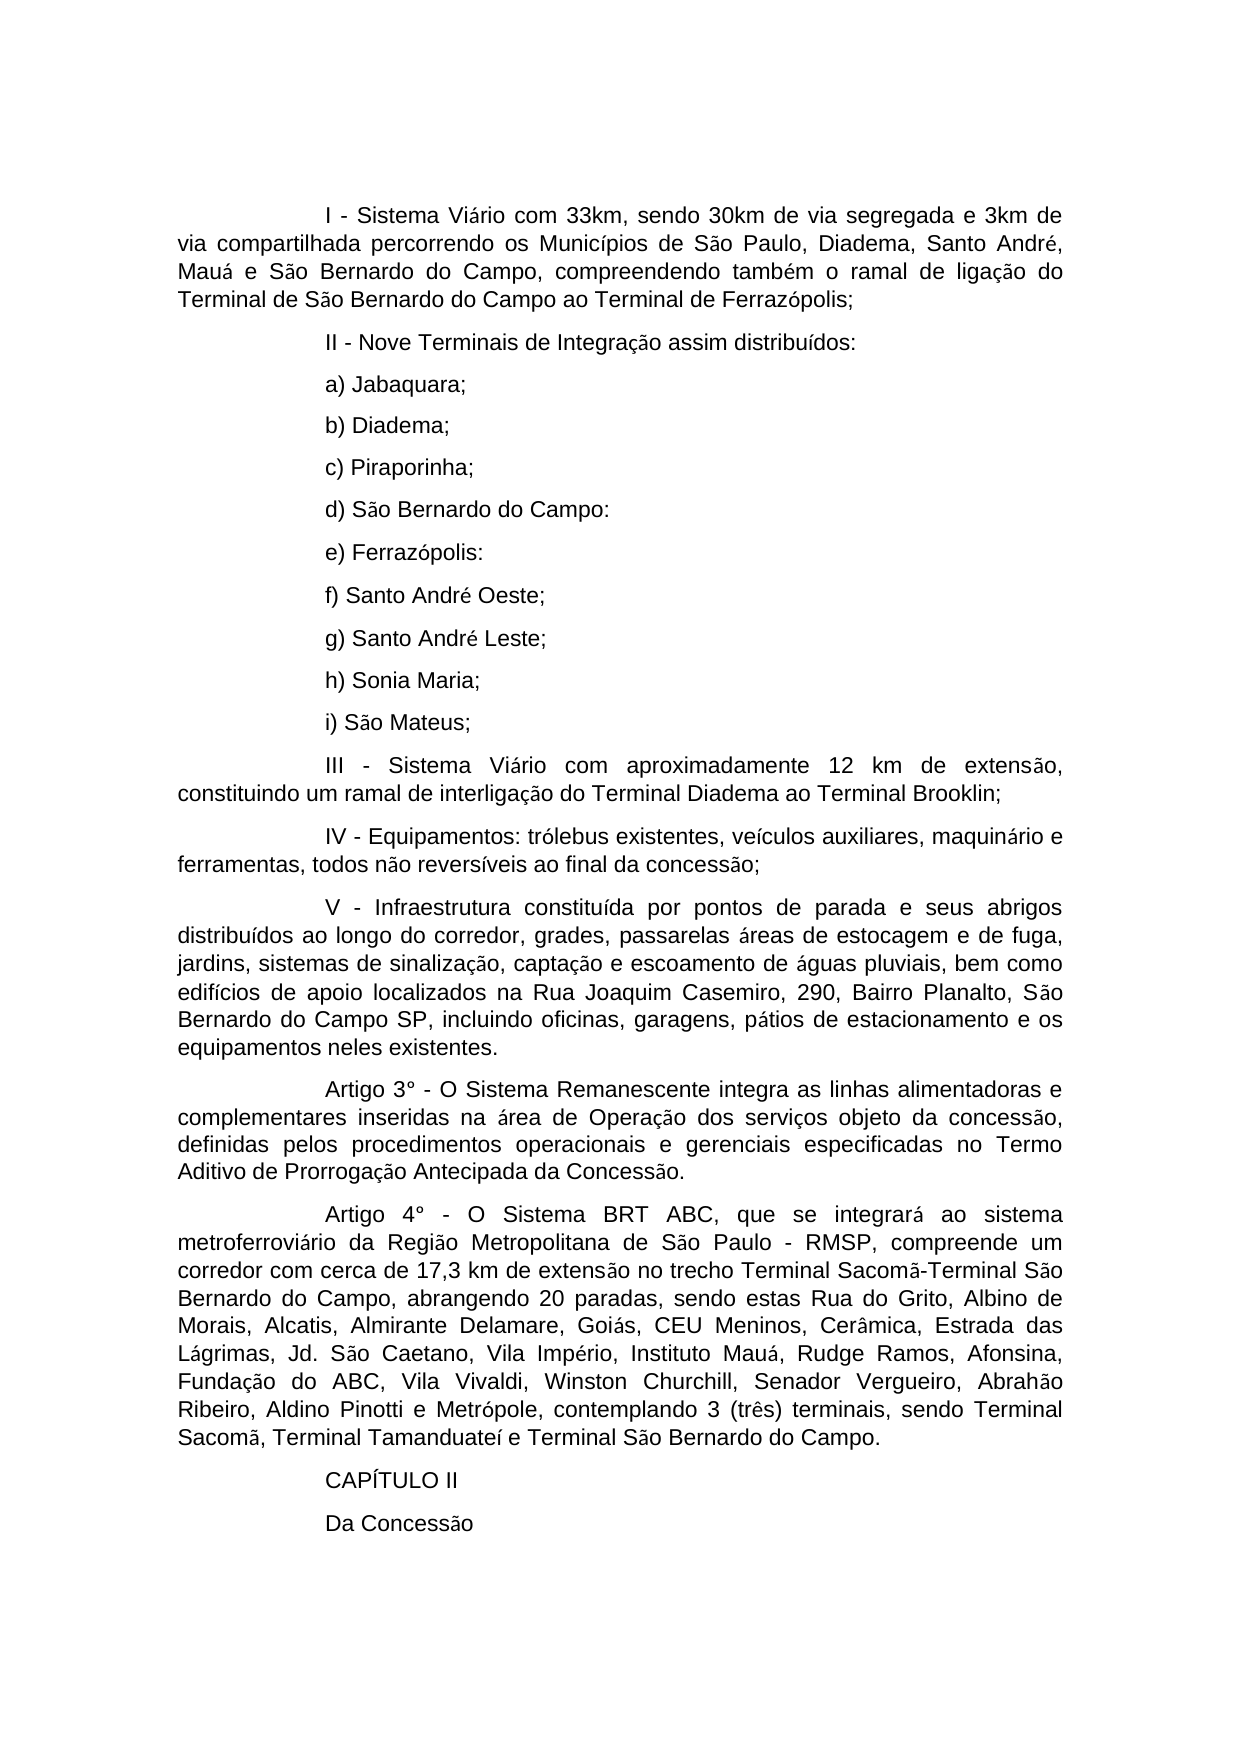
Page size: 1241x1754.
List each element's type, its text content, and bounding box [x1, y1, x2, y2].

text h) Sonia Maria; [177, 667, 1063, 693]
text II - Nove Terminais de Integração assim distribuídos: [177, 328, 1063, 356]
text V - Infraestrutura constituída por pontos de parada e seus abrigos distribuídos ao longo do corredor, grades, passarelas áreas de estocagem e de fuga, jardins, sistemas de sinalização, captação e escoamento de águas pluviais, bem como edifícios de apoio localizados na Rua Joaquim Casemiro, 290, Bairro Planalto, São Bernardo do Campo SP, incluindo oficinas, garagens, pátios de estacionamento e os equipamentos neles existentes. [177, 893, 1063, 1060]
text e) Ferrazópolis: [177, 538, 1063, 566]
text c) Piraporinha; [177, 454, 1063, 480]
text I - Sistema Viário com 33km, sendo 30km de via segregada e 3km de via compartilhada percorrendo os Municípios de São Paulo, Diadema, Santo André, Mauá e São Bernardo do Campo, compreendendo também o ramal de ligação do Terminal de São Bernardo do Campo ao Terminal de Ferrazópolis; [177, 201, 1063, 313]
text g) Santo André Leste; [177, 624, 1063, 652]
text d) São Bernardo do Campo: [177, 495, 1063, 523]
text a) Jabaquara; [177, 371, 1063, 397]
text Artigo 3º - O Sistema Remanescente integra as linhas alimentadoras e complementares inseridas na área de Operação dos serviços objeto da concessão, definidas pelos procedimentos operacionais e gerenciais especificadas no Termo Aditivo de Prorrogação Antecipada da Concessão. [177, 1075, 1063, 1185]
text III - Sistema Viário com aproximadamente 12 km de extensão, constituindo um ramal de interligação do Terminal Diadema ao Terminal Brooklin; [177, 751, 1063, 807]
text i) São Mateus; [177, 708, 1063, 736]
text b) Diadema; [177, 412, 1063, 439]
text Da Concessão [177, 1509, 1063, 1537]
text f) Santo André Oeste; [177, 581, 1063, 609]
text Artigo 4º - O Sistema BRT ABC, que se integrará ao sistema metroferroviário da Região Metropolitana de São Paulo - RMSP, compreende um corredor com cerca de 17,3 km de extensão no trecho Terminal Sacomã-Terminal São Bernardo do Campo, abrangendo 20 paradas, sendo estas Rua do Grito, Albino de Morais, Alcatis, Almirante Delamare, Goiás, CEU Meninos, Cerâmica, Estrada das Lágrimas, Jd. São Caetano, Vila Império, Instituto Mauá, Rudge Ramos, Afonsina, Fundação do ABC, Vila Vivaldi, Winston Churchill, Senador Vergueiro, Abrahão Ribeiro, Aldino Pinotti e Metrópole, contemplando 3 (três) terminais, sendo Terminal Sacomã, Terminal Tamanduateí e Terminal São Bernardo do Campo. [177, 1200, 1063, 1451]
text CAPÍTULO II [177, 1466, 1063, 1494]
text IV - Equipamentos: trólebus existentes, veículos auxiliares, maquinário e ferramentas, todos não reversíveis ao final da concessão; [177, 822, 1063, 878]
